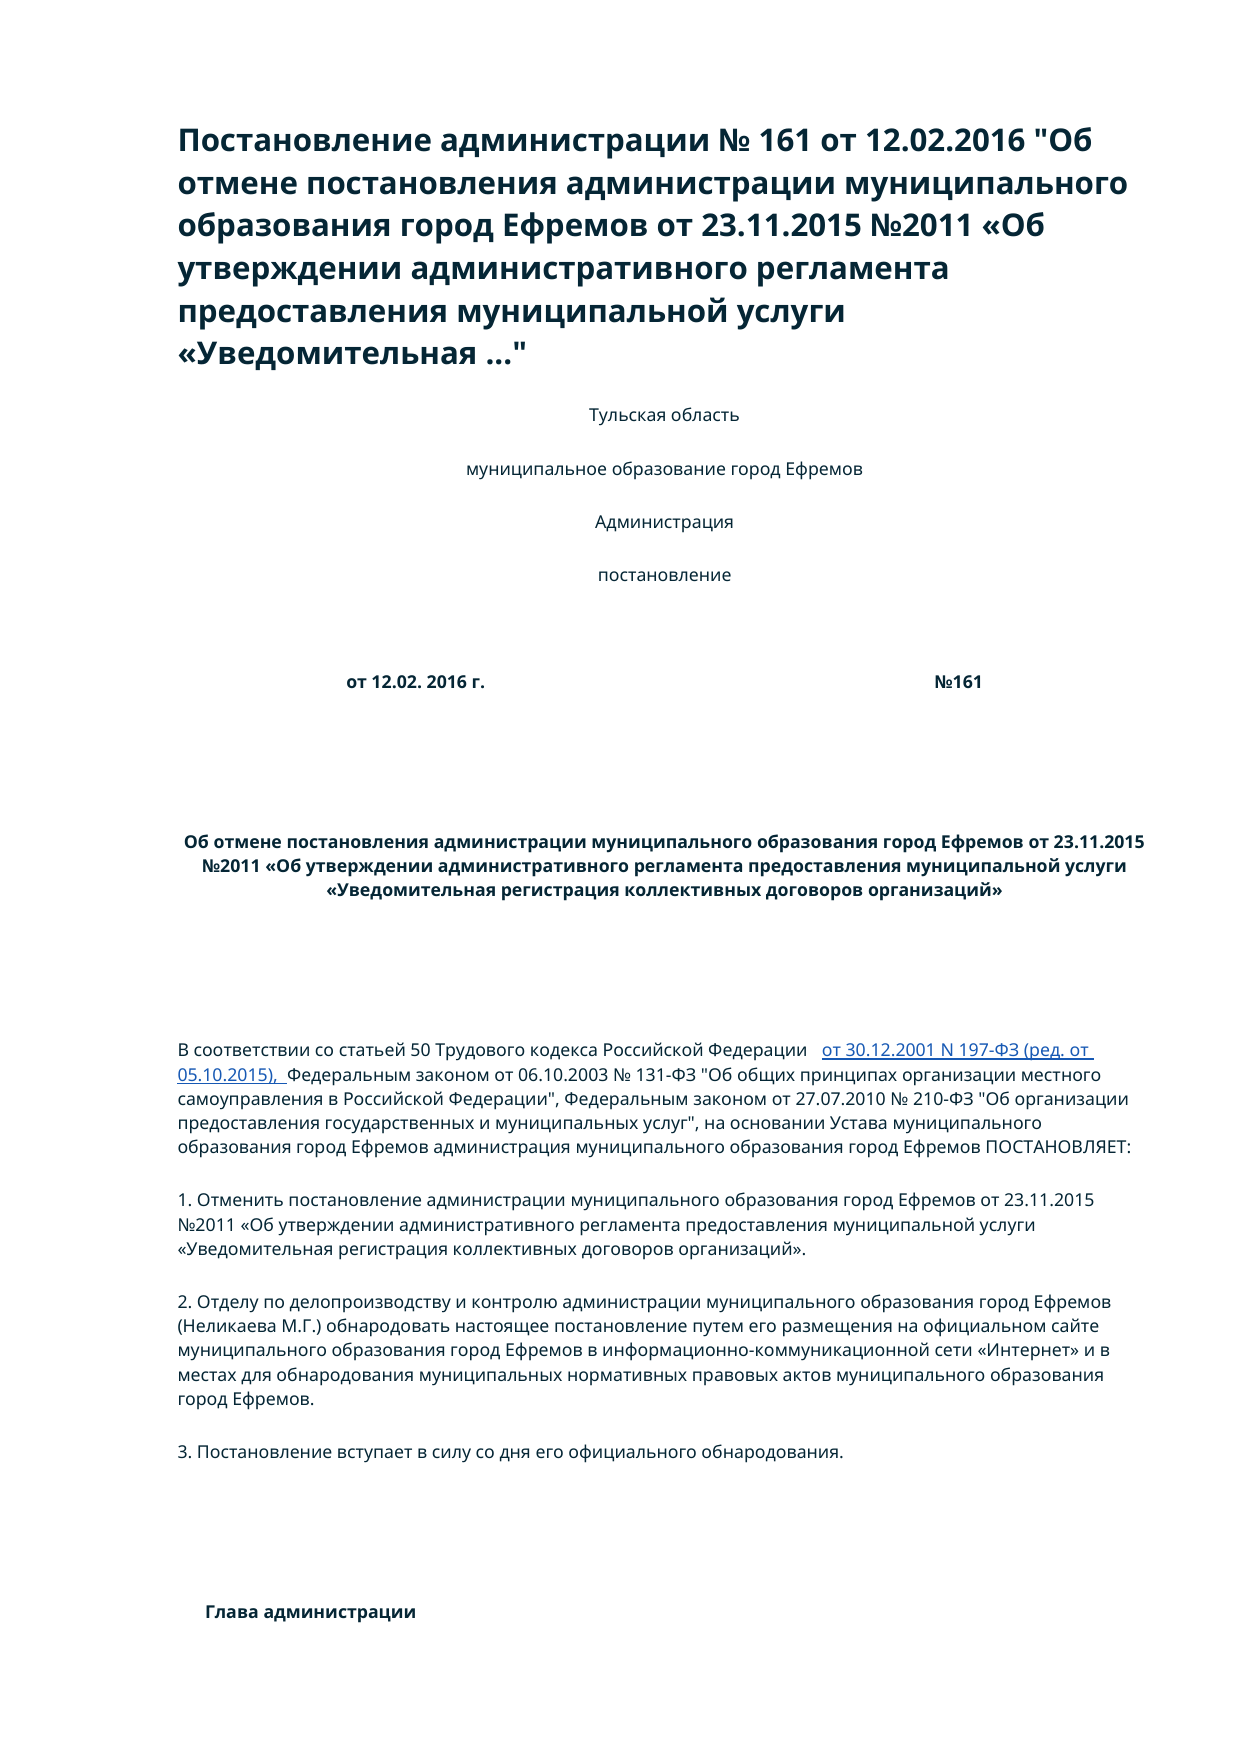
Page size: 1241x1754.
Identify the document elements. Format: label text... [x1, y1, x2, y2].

text от 12.02. 2016 г. №161 [177, 669, 1152, 694]
text Тульская область [177, 403, 1152, 427]
text муниципальное образование город Ефремов [177, 456, 1152, 480]
text В соответствии со статьей 50 Трудового кодекса Российской Федерации от 30.12.2001 N 197-ФЗ (ред. от 05.10.2015), Федеральным законом от 06.10.2003 № 131-ФЗ "Об общих принципах организации местного самоуправления в Российской Федерации", Федеральным законом от 27.07.2010 № 210-ФЗ "Об организации предоставления государственных и муниципальных услуг", на основании Устава муниципального образования город Ефремов администрация муниципального образования город Ефремов ПОСТАНОВЛЯЕТ: [177, 1038, 1152, 1159]
text Об отмене постановления администрации муниципального образования город Ефремов от 23.11.2015 №2011 «Об утверждении административного регламента предоставления муниципальной услуги «Уведомительная регистрация коллективных договоров организаций» [177, 829, 1152, 902]
text 1. Отменить постановление администрации муниципального образования город Ефремов от 23.11.2015 №2011 «Об утверждении административного регламента предоставления муниципальной услуги «Уведомительная регистрация коллективных договоров организаций». [177, 1188, 1152, 1260]
text Постановление администрации № 161 от 12.02.2016 "Об отмене постановления администрации муниципального образования город Ефремов от 23.11.2015 №2011 «Об утверждении административного регламента предоставления муниципальной услуги «Уведомительная ..." [177, 118, 1152, 374]
text Администрация [177, 509, 1152, 534]
text 3. Постановление вступает в силу со дня его официального обнародования. [177, 1439, 1152, 1464]
text постановление [177, 563, 1152, 587]
text 2. Отделу по делопроизводству и контролю администрации муниципального образования город Ефремов (Неликаева М.Г.) обнародовать настоящее постановление путем его размещения на официальном сайте муниципального образования город Ефремов в информационно-коммуникационной сети «Интернет» и в местах для обнародования муниципальных нормативных правовых актов муниципального образования город Ефремов. [177, 1289, 1152, 1410]
text Глава администрации [177, 1599, 1152, 1624]
